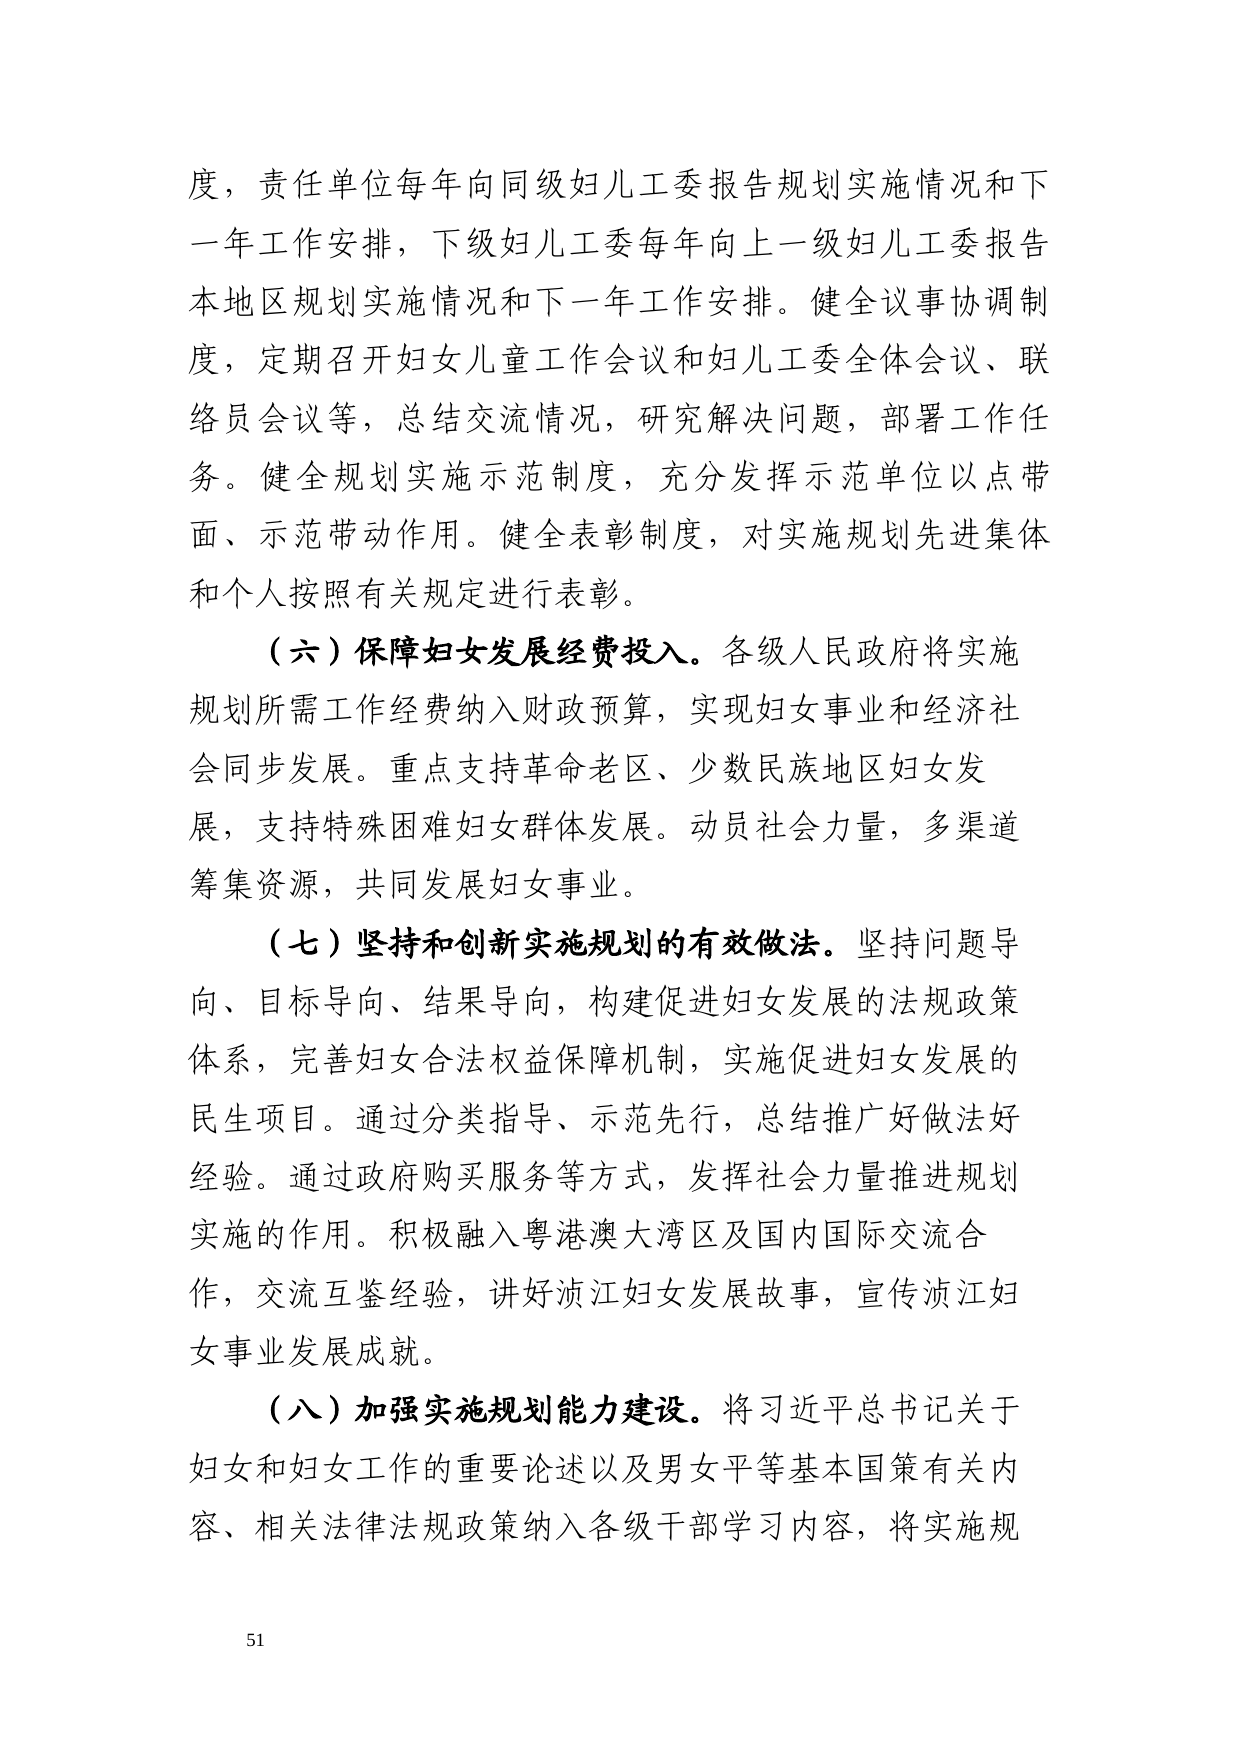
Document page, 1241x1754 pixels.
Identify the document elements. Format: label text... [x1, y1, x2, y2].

text （六）保障妇女发展经费投入。各级人民政府将实施规划所需工作经费纳入财政预算，实现妇女事业和经济社会同步发展。重点支持革命老区、少数民族地区妇女发展，支持特殊困难妇女群体发展。动员社会力量，多渠道筹集资源，共同发展妇女事业。 [187, 617, 1053, 908]
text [187, 1375, 1053, 1550]
text （七）坚持和创新实施规划的有效做法。坚持问题导向、目标导向、结果导向，构建促进妇女发展的法规政策体系，完善妇女合法权益保障机制，实施促进妇女发展的民生项目。通过分类指导、示范先行，总结推广好做法好经验。通过政府购买服务等方式，发挥社会力量推进规划实施的作用。积极融入粤港澳大湾区及国内国际交流合作，交流互鉴经验，讲好浈江妇女发展故事，宣传浈江妇女事业发展成就。 [187, 908, 1053, 1375]
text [187, 150, 1053, 617]
